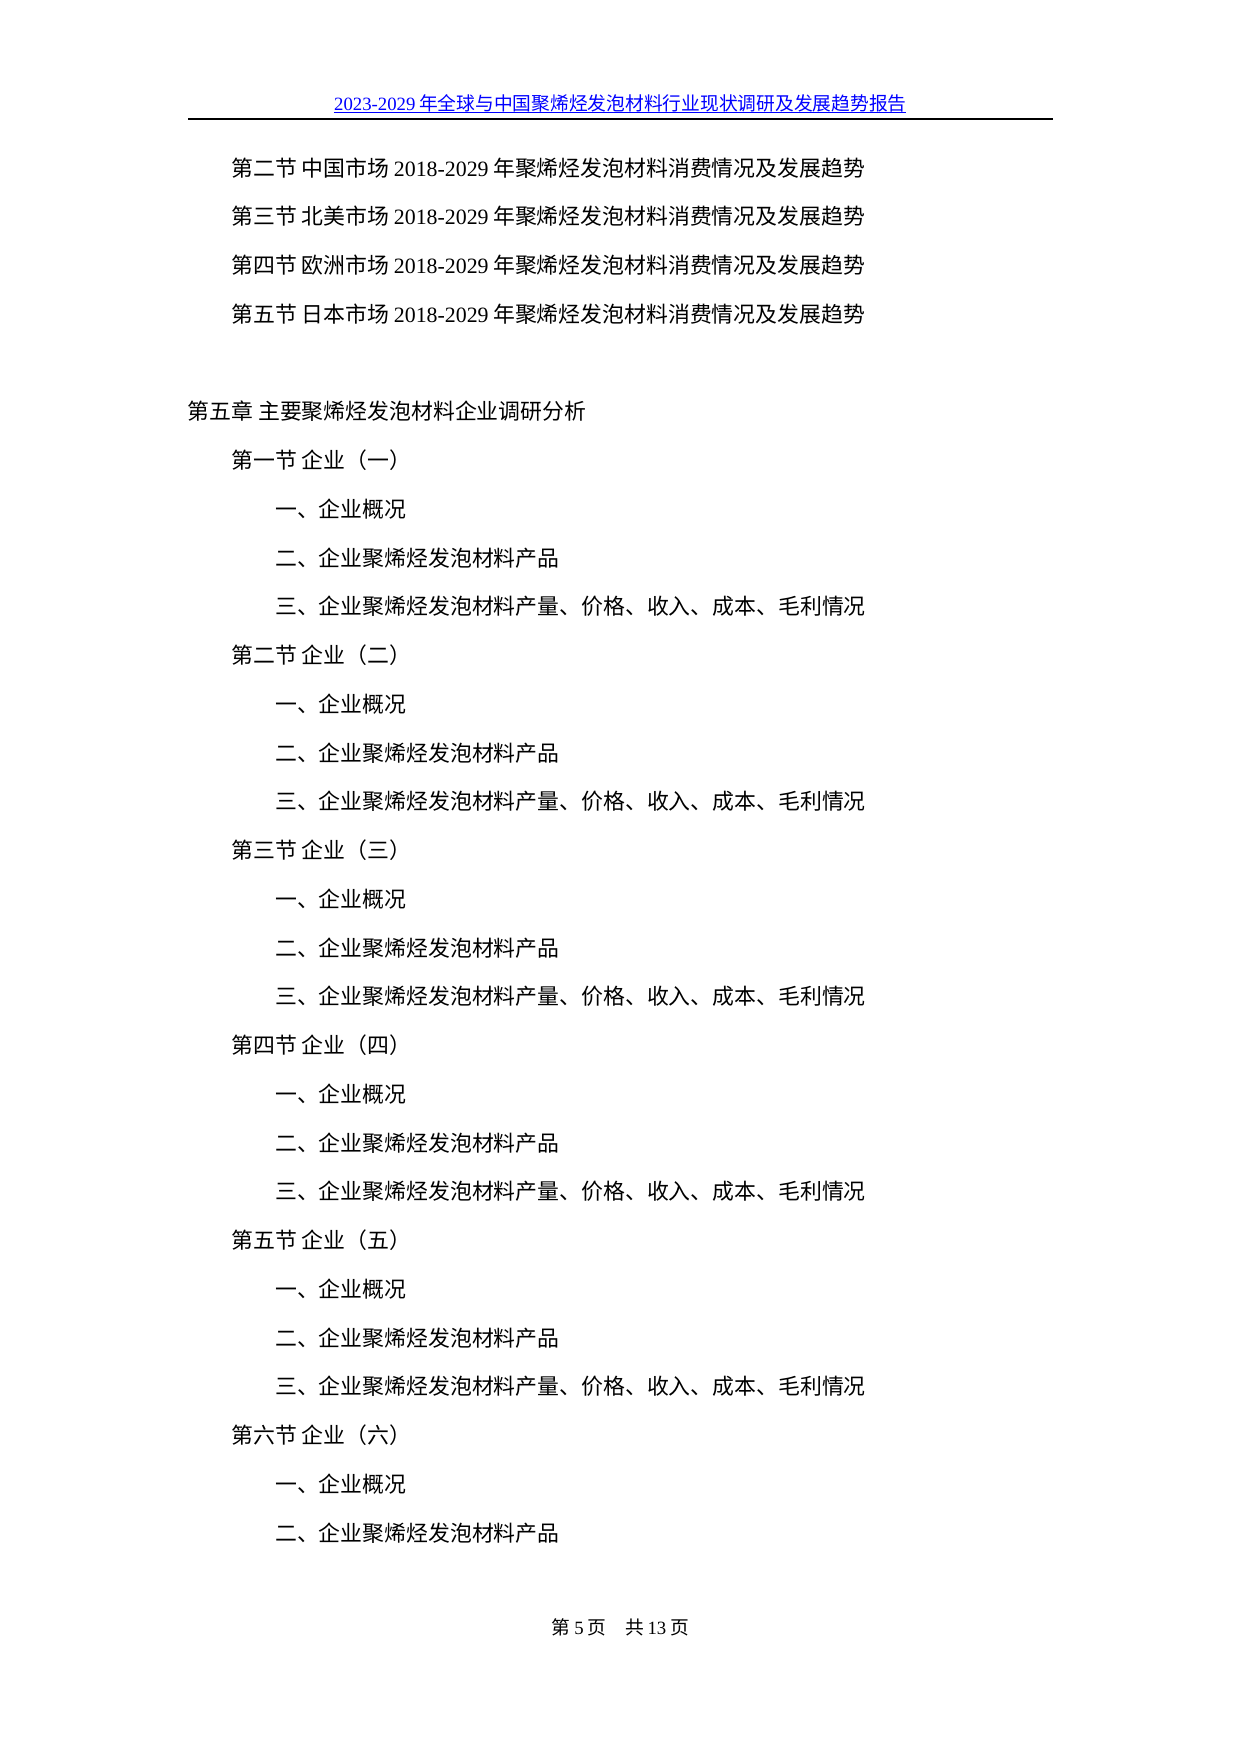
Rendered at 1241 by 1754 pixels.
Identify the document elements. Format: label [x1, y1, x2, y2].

text [187, 150, 1053, 1548]
